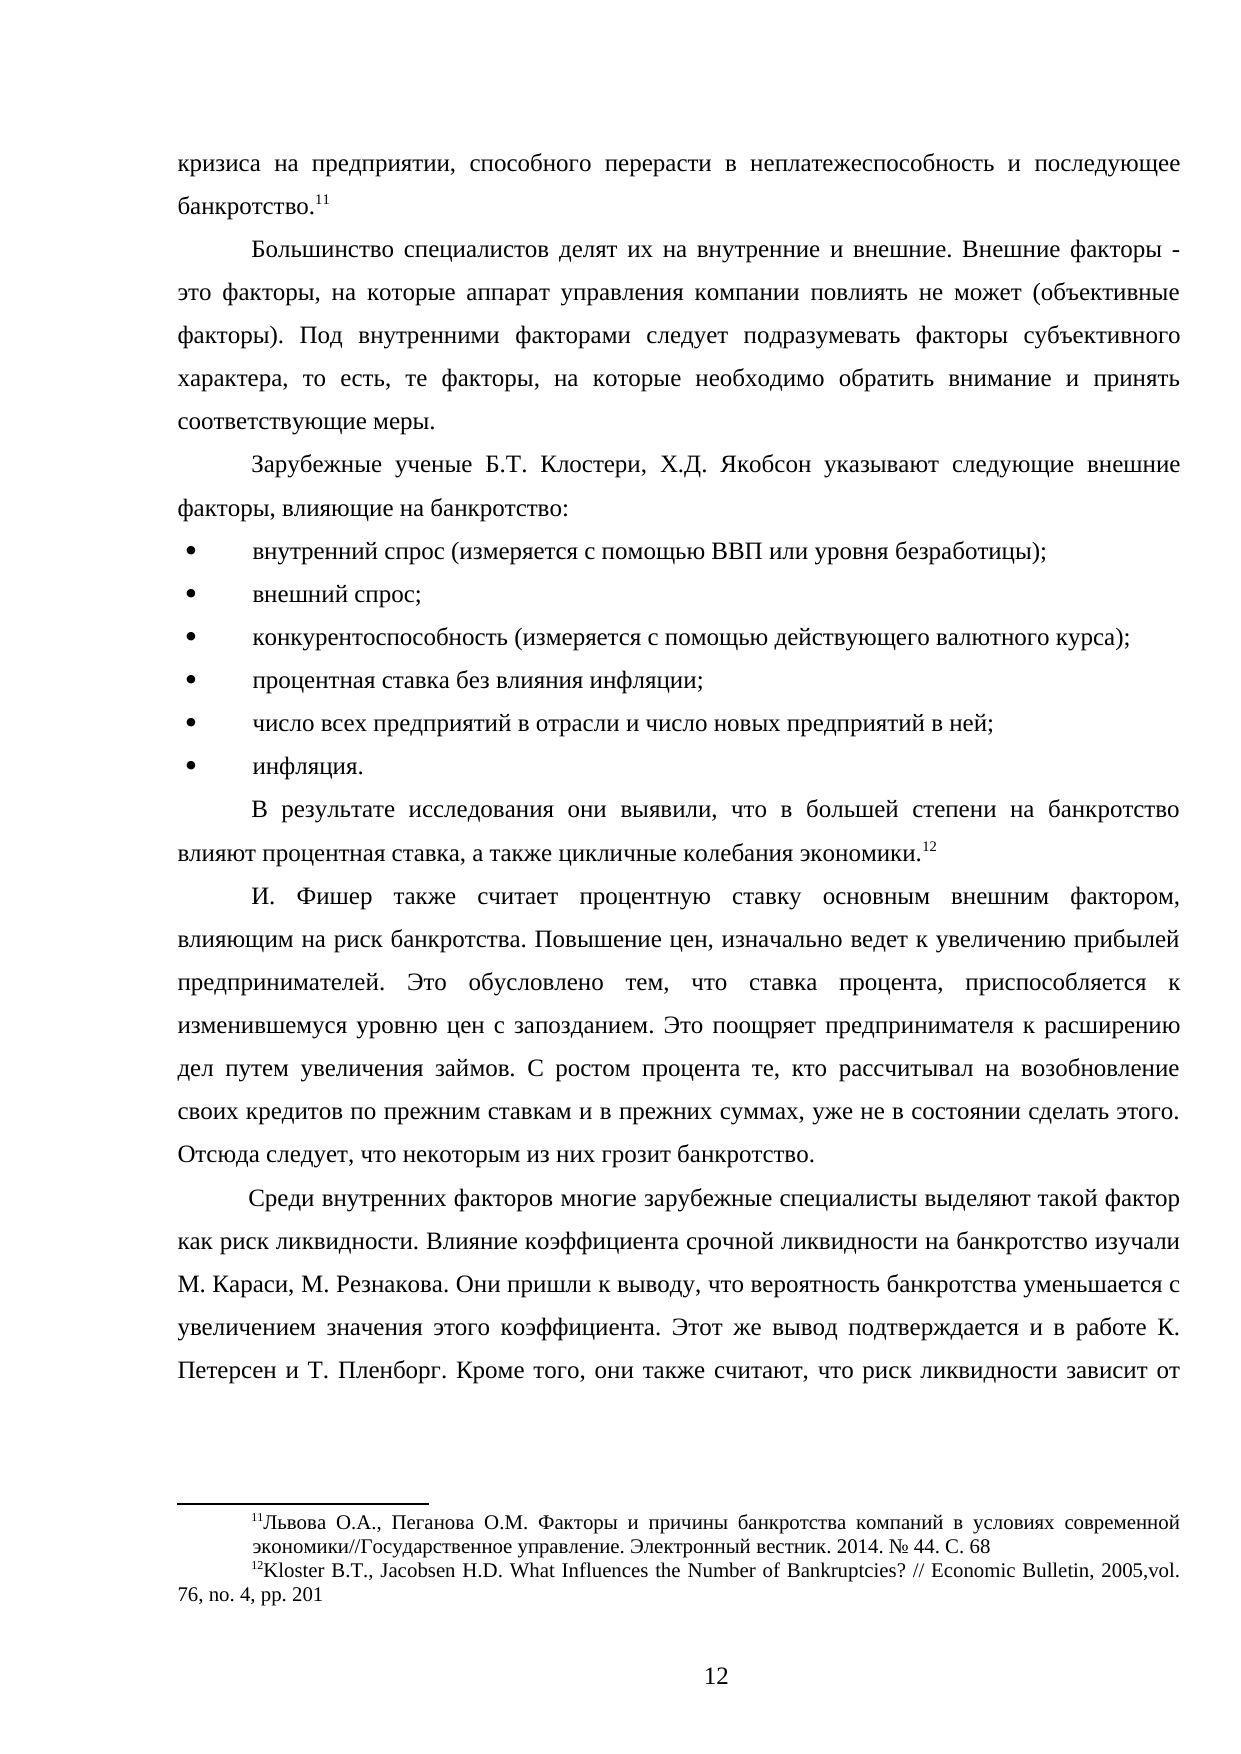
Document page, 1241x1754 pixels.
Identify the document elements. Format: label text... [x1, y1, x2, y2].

list процентная ставка без влияния инфляции; [187, 665, 1181, 694]
list внутренний спрос (измеряется с помощью ВВП или уровня безработицы); [187, 536, 1181, 564]
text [177, 148, 1181, 219]
list число всех предприятий в отрасли и число новых предприятий в ней; [187, 708, 1181, 737]
list инфляция. [187, 751, 1181, 780]
list внешний спрос; [187, 579, 1181, 608]
list конкурентоспособность (измеряется с помощью действующего валютного курса); [187, 622, 1181, 651]
text И. Фишер также считает процентную ставку основным внешним фактором, влияющим на риск банкротства. Повышение цен, изначально ведет к увеличению прибылей предпринимателей. Это обусловлено тем, что ставка процента, приспособляется к изменившемуся уровню цен с запозданием. Это поощряет предпринимателя к расширению дел путем увеличения займов. С ростом процента те, кто рассчитывал на возобновление своих кредитов по прежним ставкам и в прежних суммах, уже не в состоянии сделать этого. Отсюда следует, что некоторым из них грозит банкротство. [177, 881, 1181, 1168]
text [177, 1183, 1181, 1384]
text В результате исследования они выявили, что в большей степени на банкротство влияют процентная ставка, а также цикличные колебания экономики. [177, 794, 1181, 866]
text Зарубежные ученые Б.Т. Клостери, Х.Д. Якобсон указывают следующие внешние факторы, влияющие на банкротство: [177, 449, 1181, 521]
text Большинство специалистов делят их на внутренние и внешние. Внешние факторы - это факторы, на которые аппарат управления компании повлиять не может (объективные факторы). Под внутренними факторами следует подразумевать факторы субъективного характера, то есть, те факторы, на которые необходимо обратить внимание и принять соответствующие меры. [177, 234, 1181, 435]
